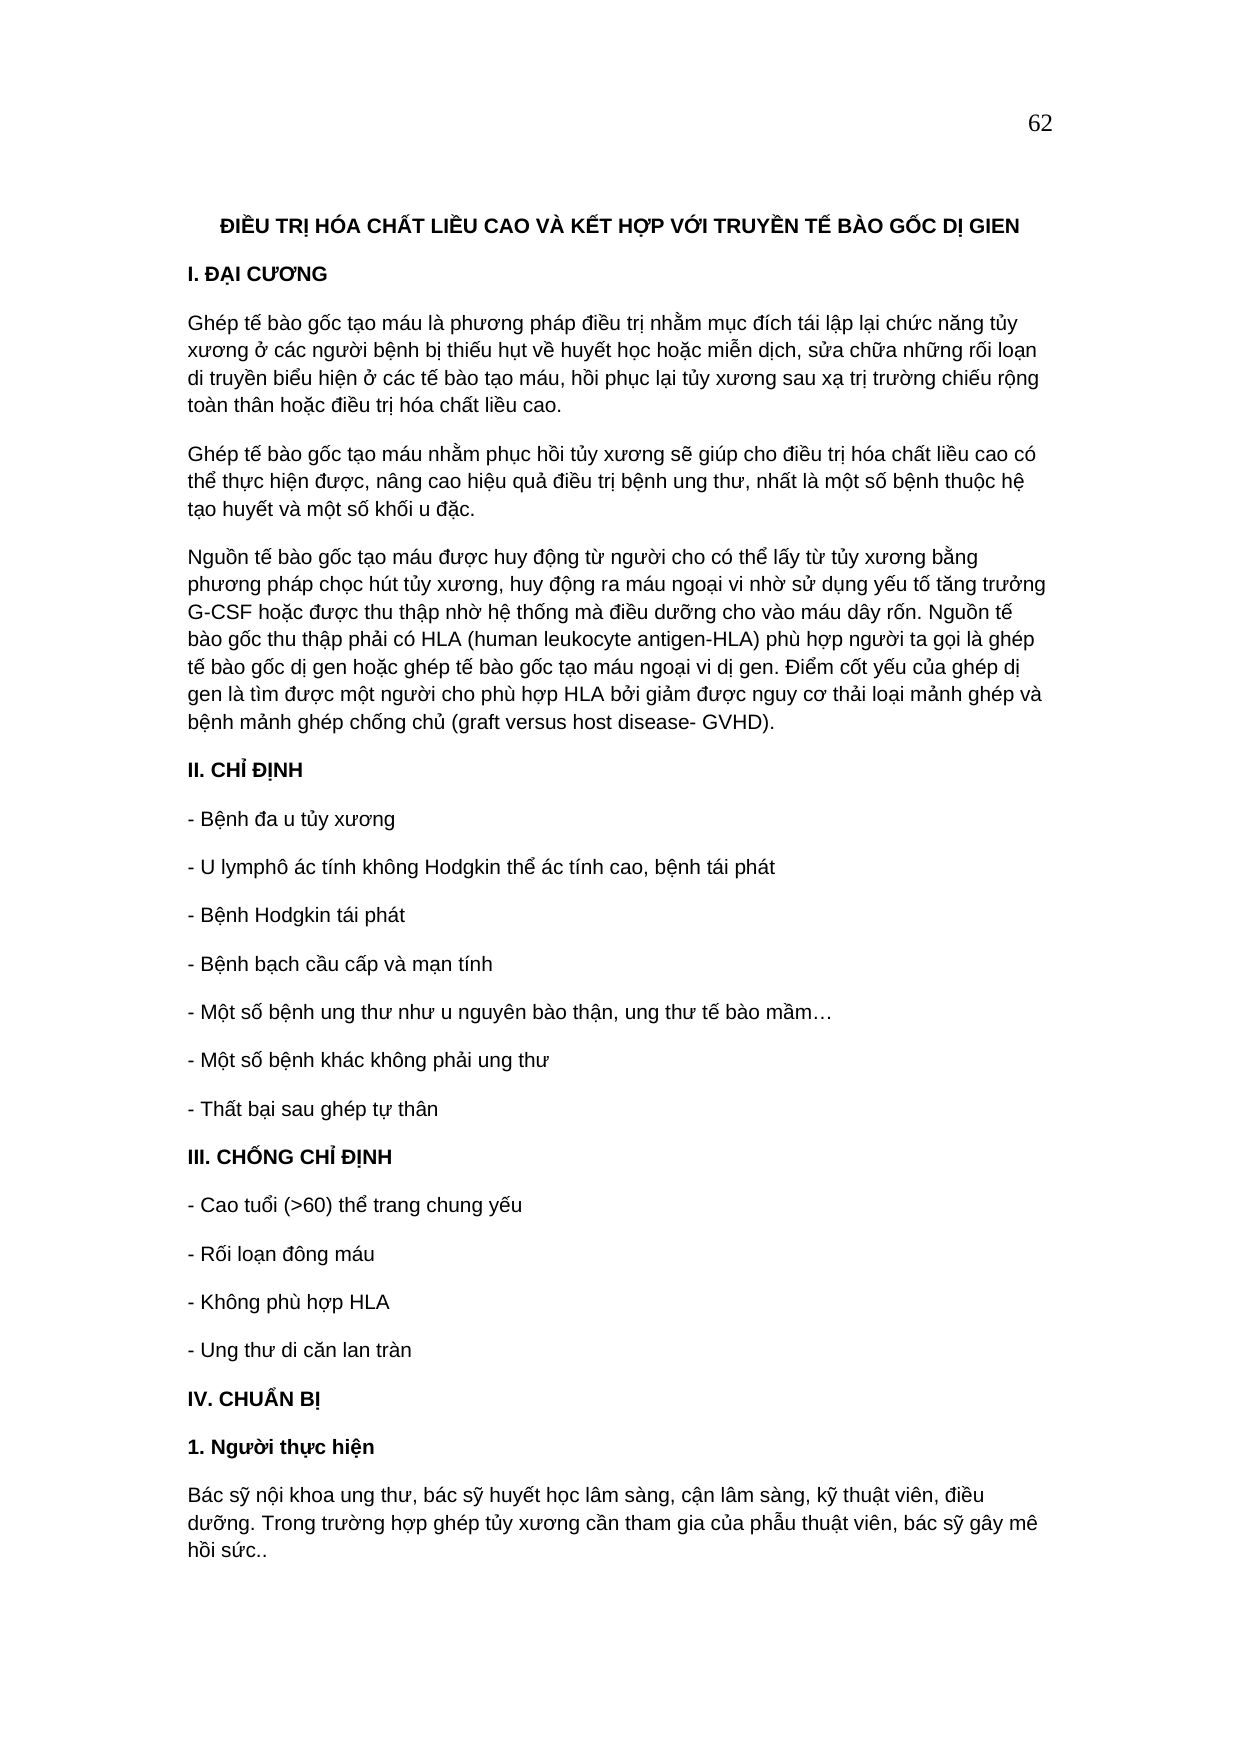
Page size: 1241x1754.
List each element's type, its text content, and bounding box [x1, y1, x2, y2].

text II. CHỈ ĐỊNH [187, 758, 1053, 782]
text - Ung thư di căn lan tràn [187, 1338, 1053, 1362]
text Nguồn tế bào gốc tạo máu được huy động từ người cho có thể lấy từ tủy xương bằng phương pháp chọc hút tủy xương, huy động ra máu ngoại vi nhờ sử dụng yếu tố tăng trưởng G-CSF hoặc được thu thập nhờ hệ thống mà điều dưỡng cho vào máu dây rốn. Nguồn tế bào gốc thu thập phải có HLA (human leukocyte antigen-HLA) phù hợp người ta gọi là ghép tế bào gốc dị gen hoặc ghép tế bào gốc tạo máu ngoại vi dị gen. Điểm cốt yếu của ghép dị gen là tìm được một người cho phù hợp HLA bởi giảm được nguy cơ thải loại mảnh ghép và bệnh mảnh ghép chống chủ (graft versus host disease- GVHD). [187, 545, 1053, 734]
text Bác sỹ nội khoa ung thư, bác sỹ huyết học lâm sàng, cận lâm sàng, kỹ thuật viên, điều dưỡng. Trong trường hợp ghép tủy xương cần tham gia của phẫu thuật viên, bác sỹ gây mê hồi sức.. [187, 1483, 1053, 1562]
text 1. Người thực hiện [187, 1435, 1053, 1459]
text - Một số bệnh khác không phải ung thư [187, 1048, 1053, 1072]
text - Rối loạn đông máu [187, 1241, 1053, 1265]
text - U lymphô ác tính không Hodgkin thể ác tính cao, bệnh tái phát [187, 855, 1053, 879]
text - Một số bệnh ung thư như u nguyên bào thận, ung thư tế bào mầm… [187, 1000, 1053, 1024]
text - Bệnh đa u tủy xương [187, 806, 1053, 830]
text ĐIỀU TRỊ HÓA CHẤT LIỀU CAO VÀ KẾT HỢP VỚI TRUYỀN TẾ BÀO GỐC DỊ GIEN [187, 214, 1053, 238]
text Ghép tế bào gốc tạo máu là phương pháp điều trị nhằm mục đích tái lập lại chức năng tủy xương ở các người bệnh bị thiếu hụt về huyết học hoặc miễn dịch, sửa chữa những rối loạn di truyền biểu hiện ở các tế bào tạo máu, hồi phục lại tủy xương sau xạ trị trường chiếu rộng toàn thân hoặc điều trị hóa chất liều cao. [187, 311, 1053, 417]
text Ghép tế bào gốc tạo máu nhằm phục hồi tủy xương sẽ giúp cho điều trị hóa chất liều cao có thể thực hiện được, nâng cao hiệu quả điều trị bệnh ung thư, nhất là một số bệnh thuộc hệ tạo huyết và một số khối u đặc. [187, 441, 1053, 520]
text I. ĐẠI CƯƠNG [187, 262, 1053, 286]
text - Không phù hợp HLA [187, 1290, 1053, 1314]
text IV. CHUẨN BỊ [187, 1386, 1053, 1410]
text III. CHỐNG CHỈ ĐỊNH [187, 1145, 1053, 1169]
text - Cao tuổi (>60) thể trang chung yếu [187, 1193, 1053, 1217]
text - Bệnh bạch cầu cấp và mạn tính [187, 951, 1053, 975]
text - Thất bại sau ghép tự thân [187, 1096, 1053, 1120]
text - Bệnh Hodgkin tái phát [187, 903, 1053, 927]
